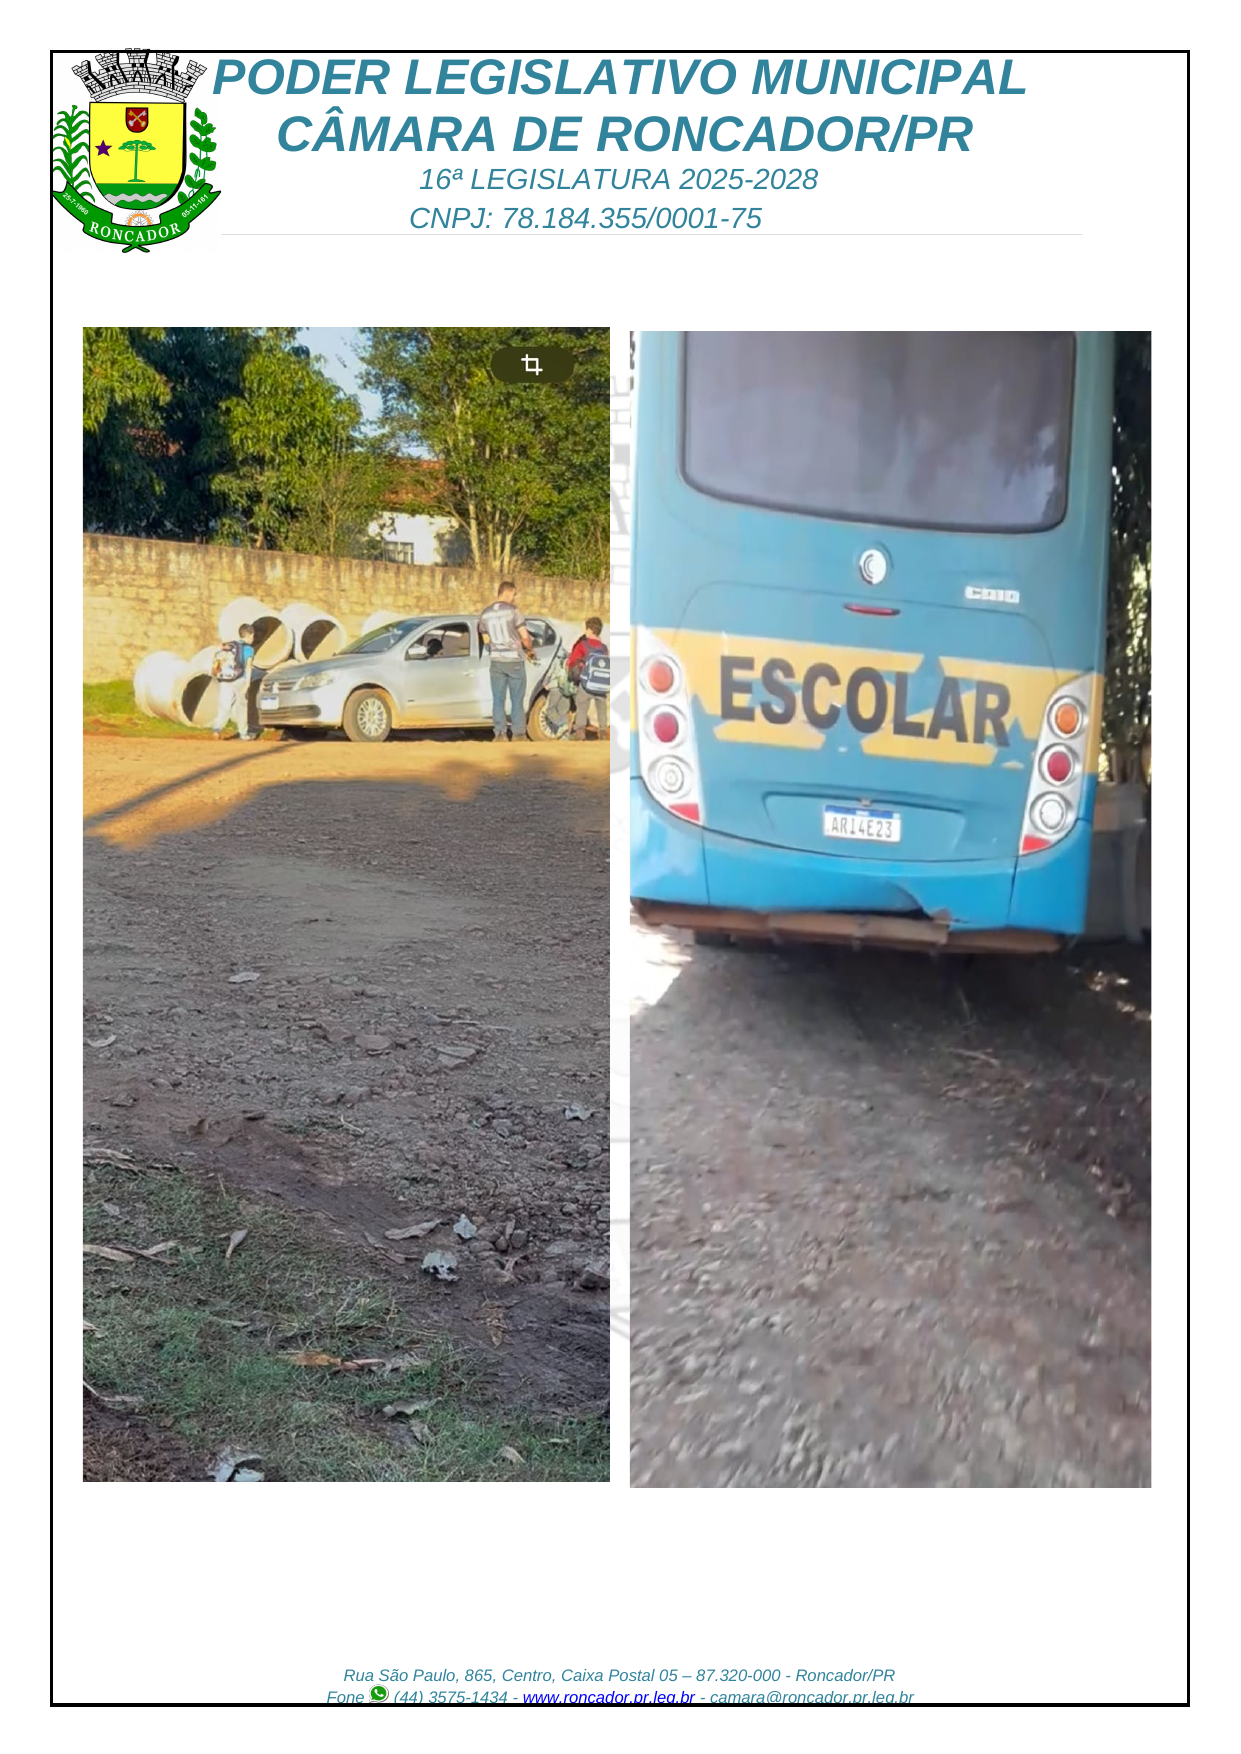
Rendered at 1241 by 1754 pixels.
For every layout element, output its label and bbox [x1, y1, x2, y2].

picture [82, 327, 610, 1482]
picture [53, 53, 222, 253]
picture [368, 1684, 390, 1703]
picture [629, 331, 1152, 1488]
picture [49, 48, 222, 253]
